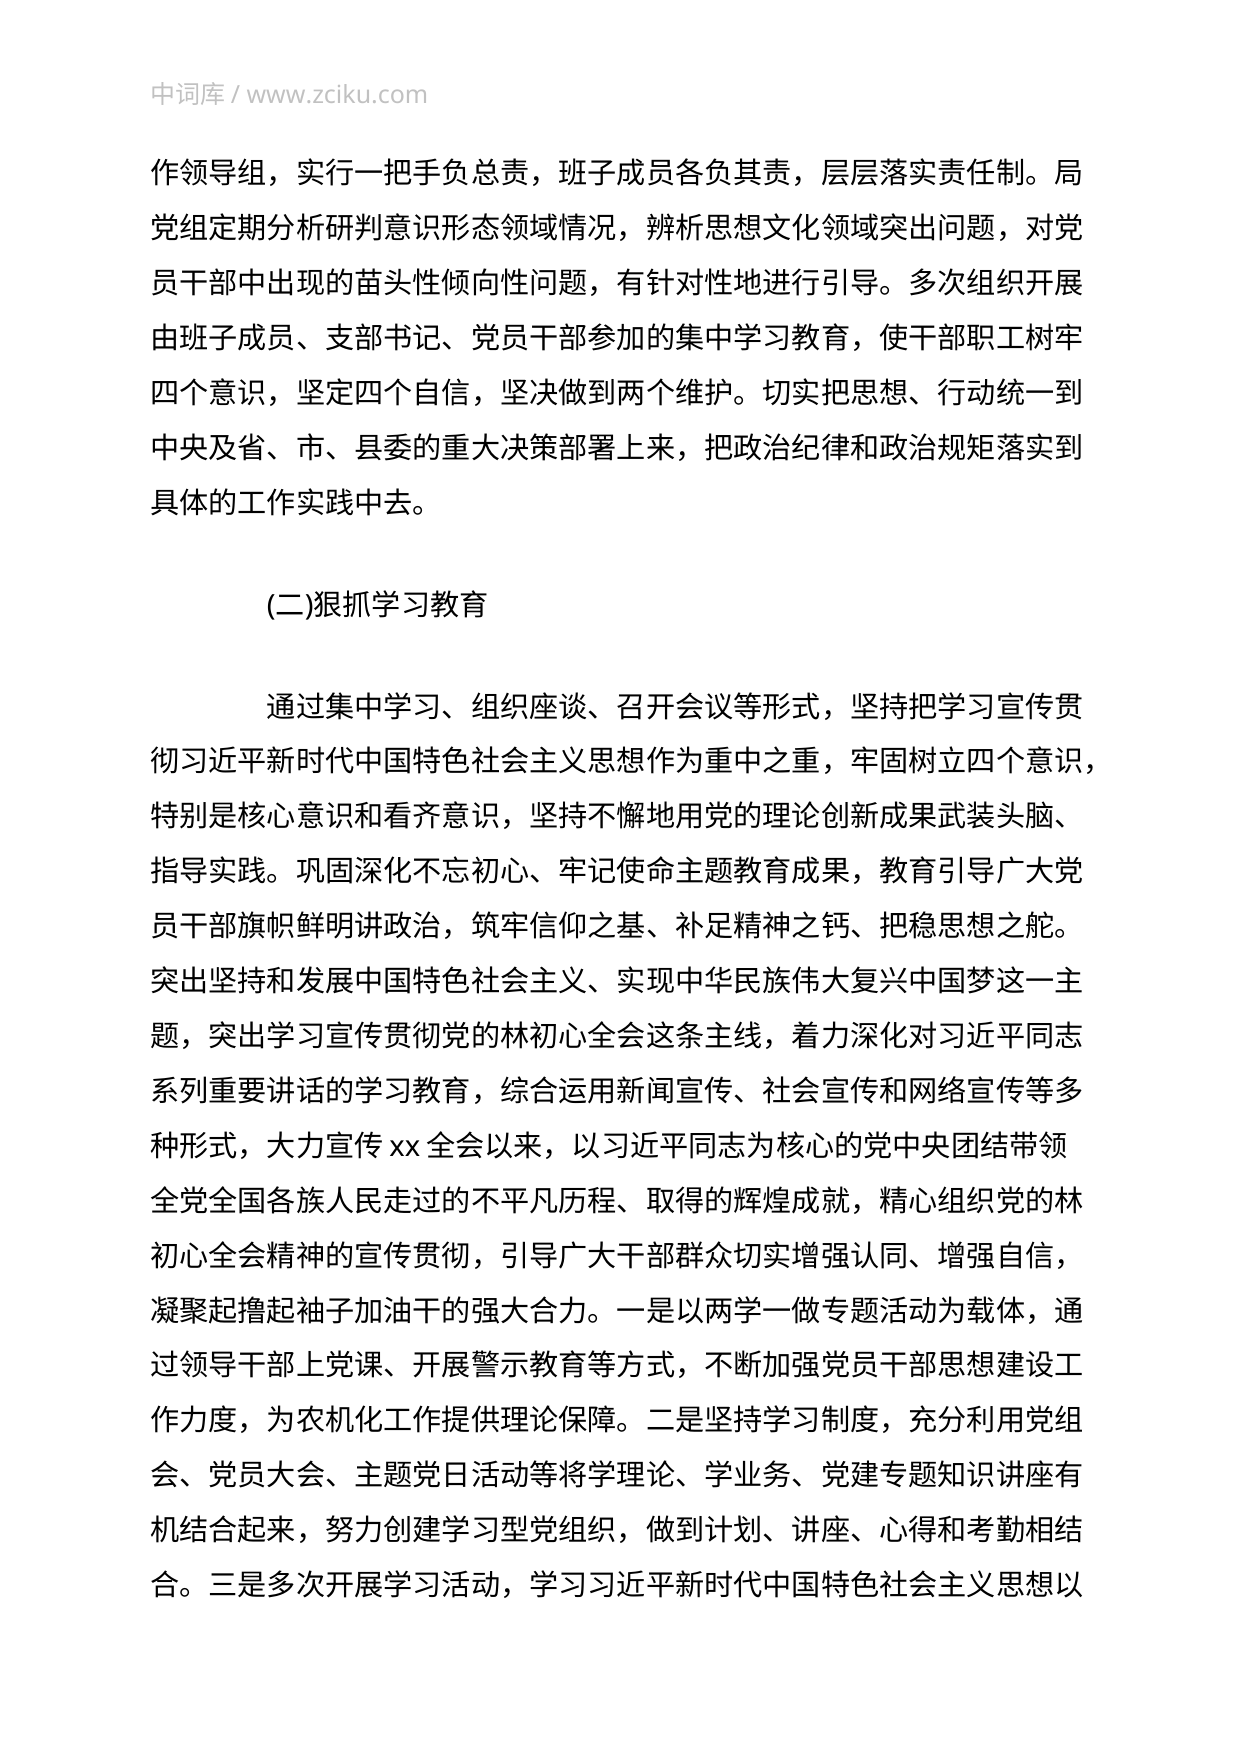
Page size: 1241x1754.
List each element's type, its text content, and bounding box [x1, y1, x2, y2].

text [150, 683, 1090, 1604]
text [150, 150, 1090, 522]
text (二)狠抓学习教育 [150, 581, 1090, 623]
